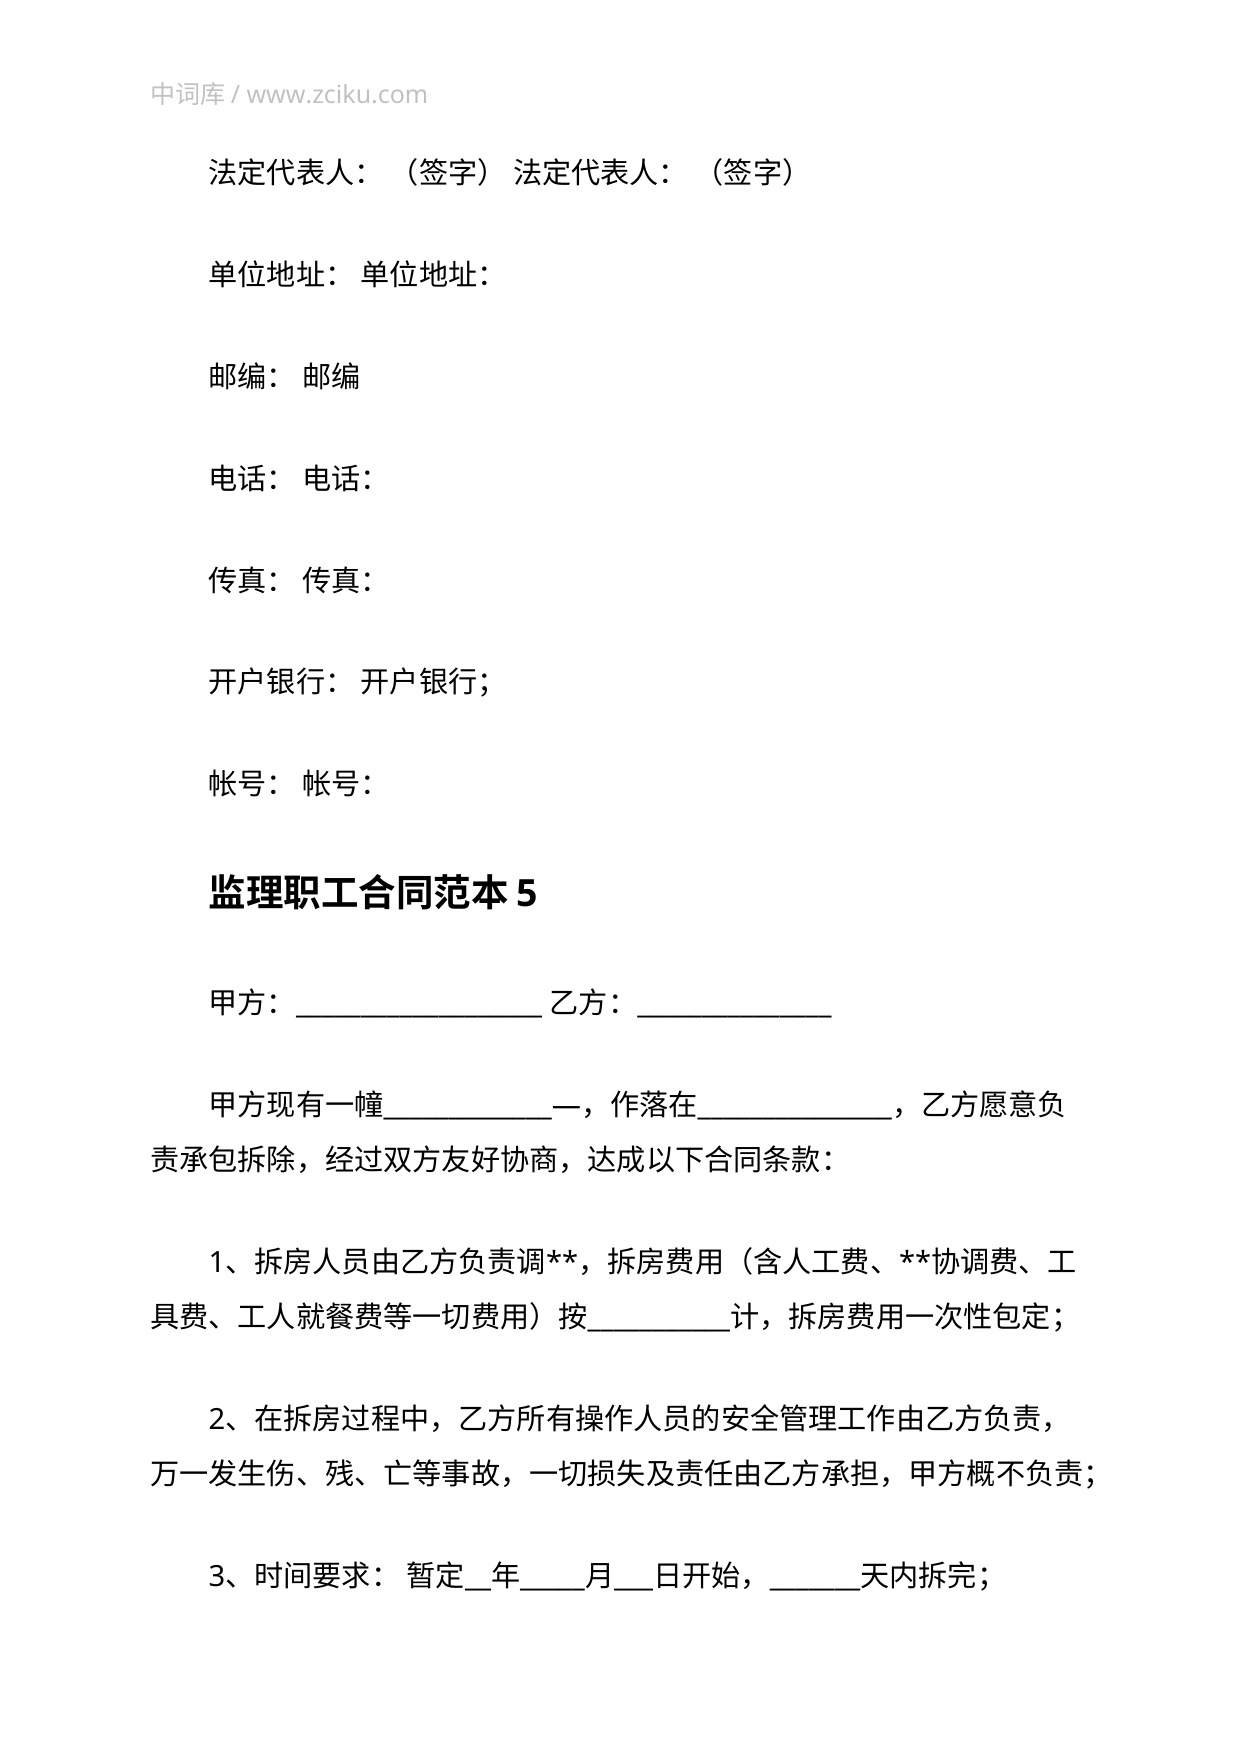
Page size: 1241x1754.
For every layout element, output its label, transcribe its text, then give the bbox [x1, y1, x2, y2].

text 电话： 电话： [150, 455, 1090, 498]
text 邮编： 邮编 [150, 353, 1090, 396]
text 甲方现有一幢_____________—，作落在_______________，乙方愿意负责承包拆除，经过双方友好协商，达成以下合同条款： [150, 1082, 1090, 1179]
text 甲方：___________________ 乙方：_______________ [150, 980, 1090, 1022]
text 监理职工合同范本5 [150, 862, 1090, 917]
text 帐号： 帐号： [150, 761, 1090, 803]
text 开户银行： 开户银行； [150, 659, 1090, 701]
text 单位地址： 单位地址： [150, 252, 1090, 294]
text 传真： 传真： [150, 557, 1090, 599]
text 2、在拆房过程中，乙方所有操作人员的安全管理工作由乙方负责，万一发生伤、残、亡等事故，一切损失及责任由乙方承担，甲方概不负责； [150, 1396, 1090, 1493]
text 法定代表人： （签字） 法定代表人： （签字） [150, 150, 1090, 192]
text 1、拆房人员由乙方负责调**，拆房费用（含人工费、**协调费、工具费、工人就餐费等一切费用）按___________计，拆房费用一次性包定； [150, 1239, 1090, 1336]
text 3、时间要求： 暂定__年_____月___日开始，_______天内拆完； [150, 1552, 1090, 1595]
